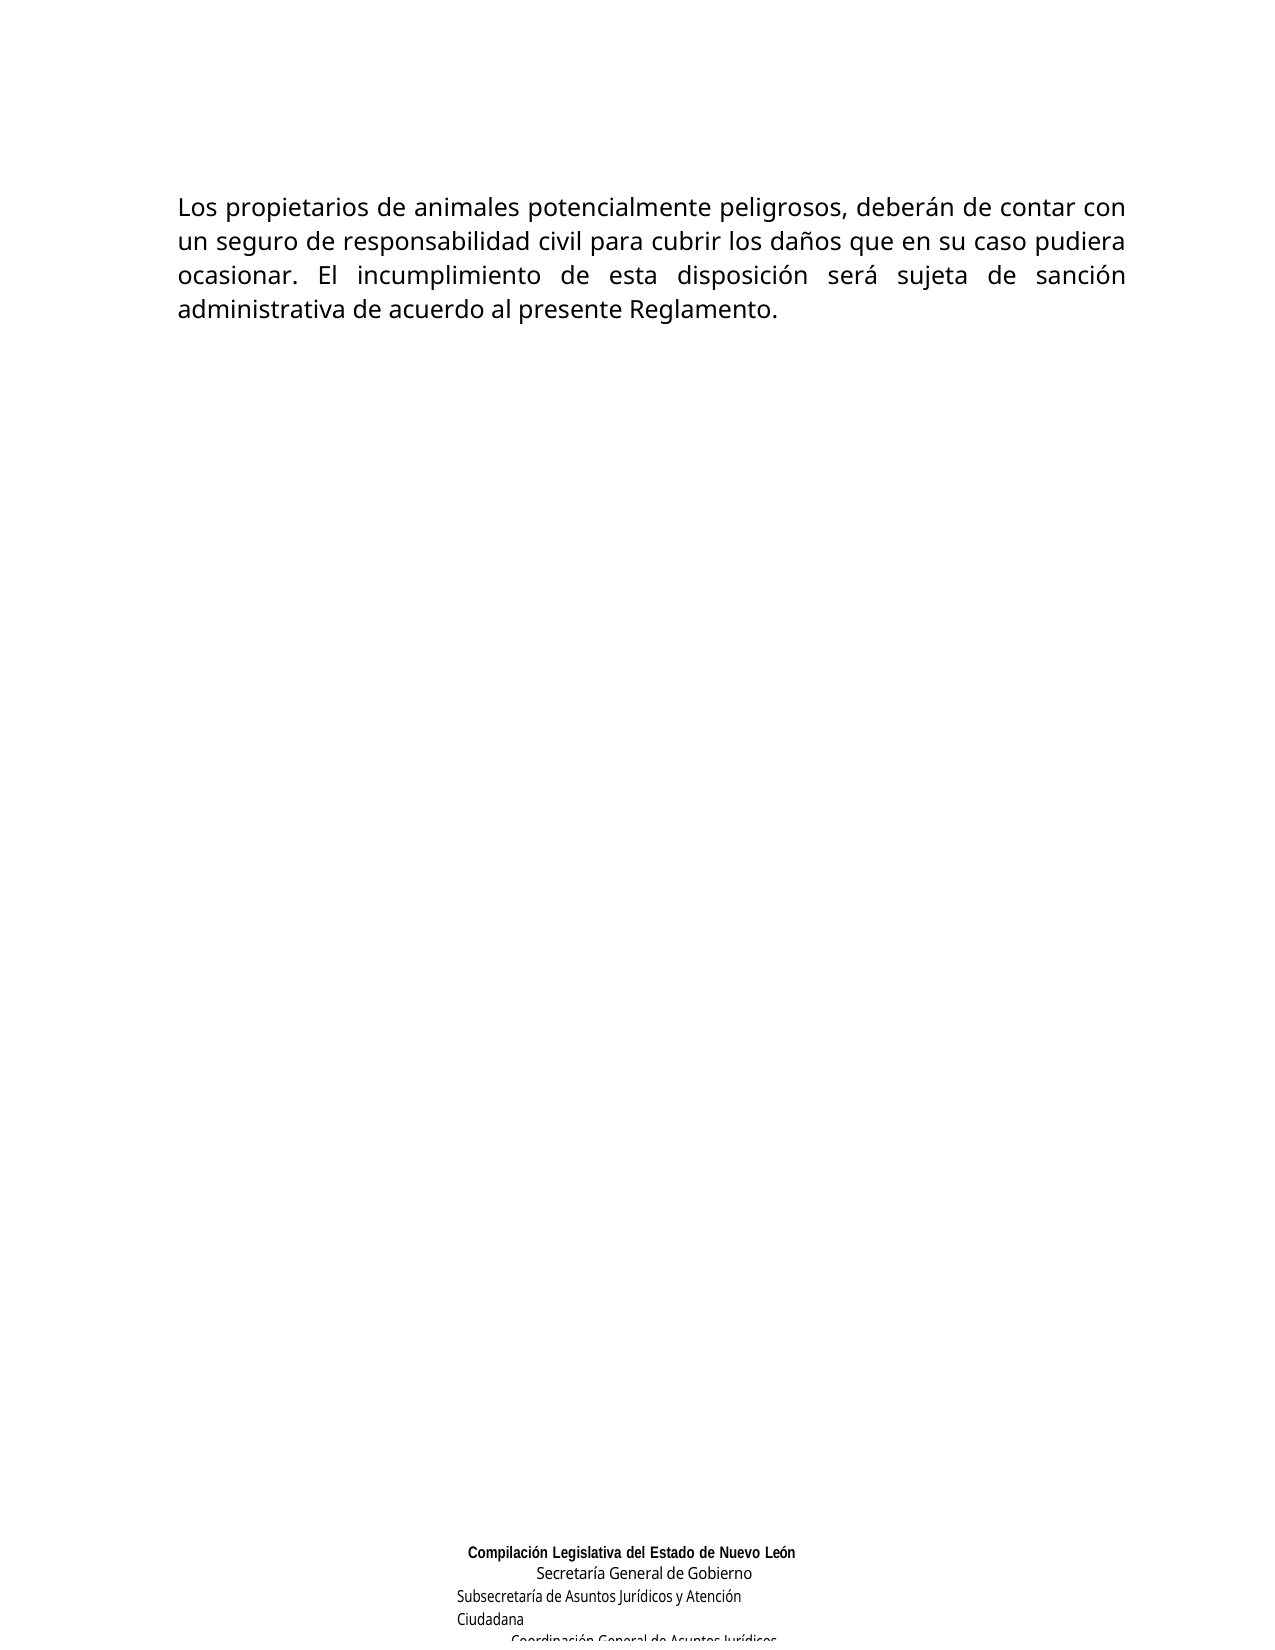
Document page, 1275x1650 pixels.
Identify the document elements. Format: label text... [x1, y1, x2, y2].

text Los propietarios de animales potencialmente peligrosos, deberán de contar con un seguro de responsabilidad civil para cubrir los daños que en su caso pudiera ocasionar. El incumplimiento de esta disposición será sujeta de sanción administrativa de acuerdo al presente Reglamento. [177, 189, 1127, 326]
